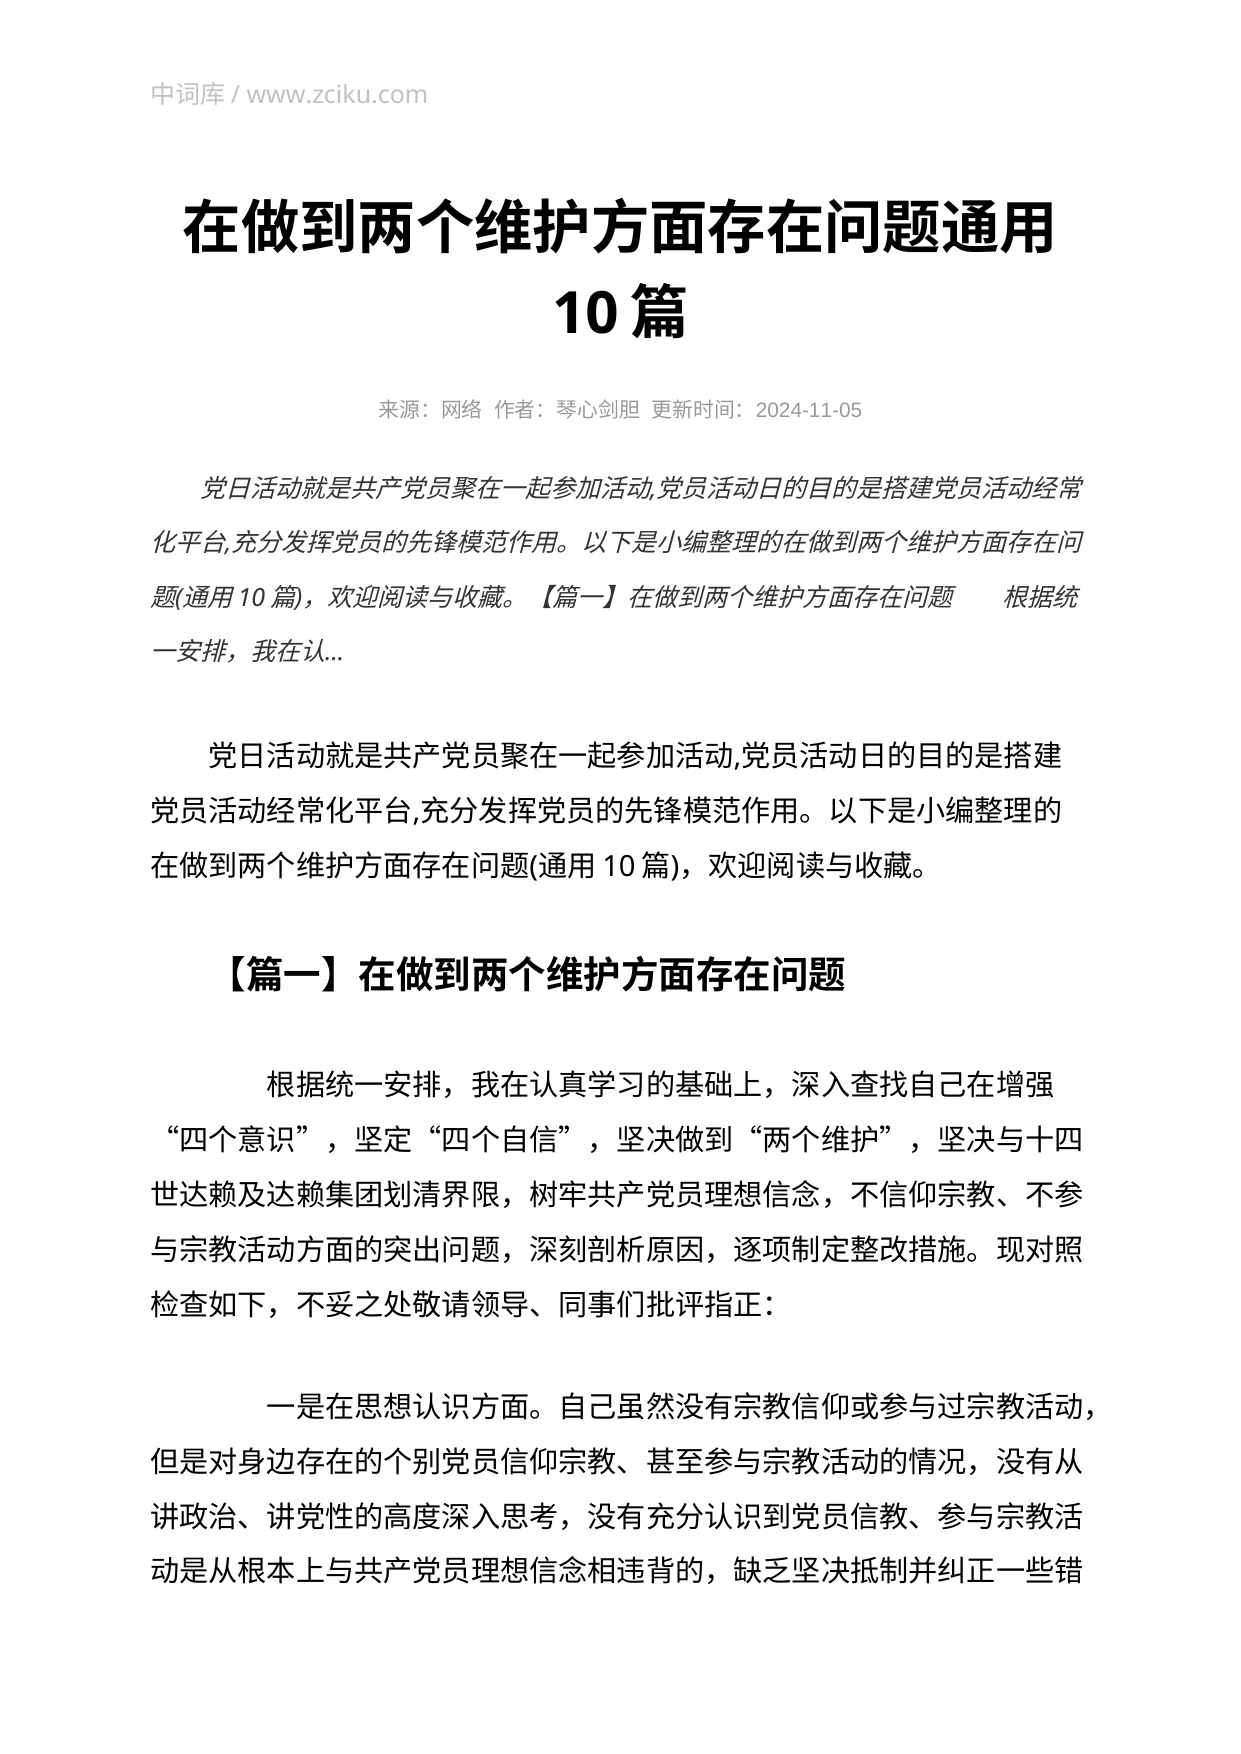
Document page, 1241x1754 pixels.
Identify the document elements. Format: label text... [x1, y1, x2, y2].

text 党日活动就是共产党员聚在一起参加活动,党员活动日的目的是搭建党员活动经常化平台,充分发挥党员的先锋模范作用。以下是小编整理的在做到两个维护方面存在问题(通用10篇)，欢迎阅读与收藏。 [150, 733, 1090, 885]
text 【篇一】在做到两个维护方面存在问题 [150, 944, 1090, 999]
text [150, 1383, 1090, 1590]
subtitle 在做到两个维护方面存在问题通用10篇 [150, 181, 1090, 351]
text 党日活动就是共产党员聚在一起参加活动,党员活动日的目的是搭建党员活动经常化平台,充分发挥党员的先锋模范作用。以下是小编整理的在做到两个维护方面存在问题(通用10篇)，欢迎阅读与收藏。【篇一】在做到两个维护方面存在问题 根据统一安排，我在认... [150, 468, 1090, 668]
text 根据统一安排，我在认真学习的基础上，深入查找自己在增强“四个意识”，坚定“四个自信”，坚决做到“两个维护”，坚决与十四世达赖及达赖集团划清界限，树牢共产党员理想信念，不信仰宗教、不参与宗教活动方面的突出问题，深刻剖析原因，逐项制定整改措施。现对照检查如下，不妥之处敬请领导、同事们批评指正： [150, 1062, 1090, 1324]
text 来源：网络 作者：琴心剑胆 更新时间：2024-11-05 [150, 397, 1090, 421]
